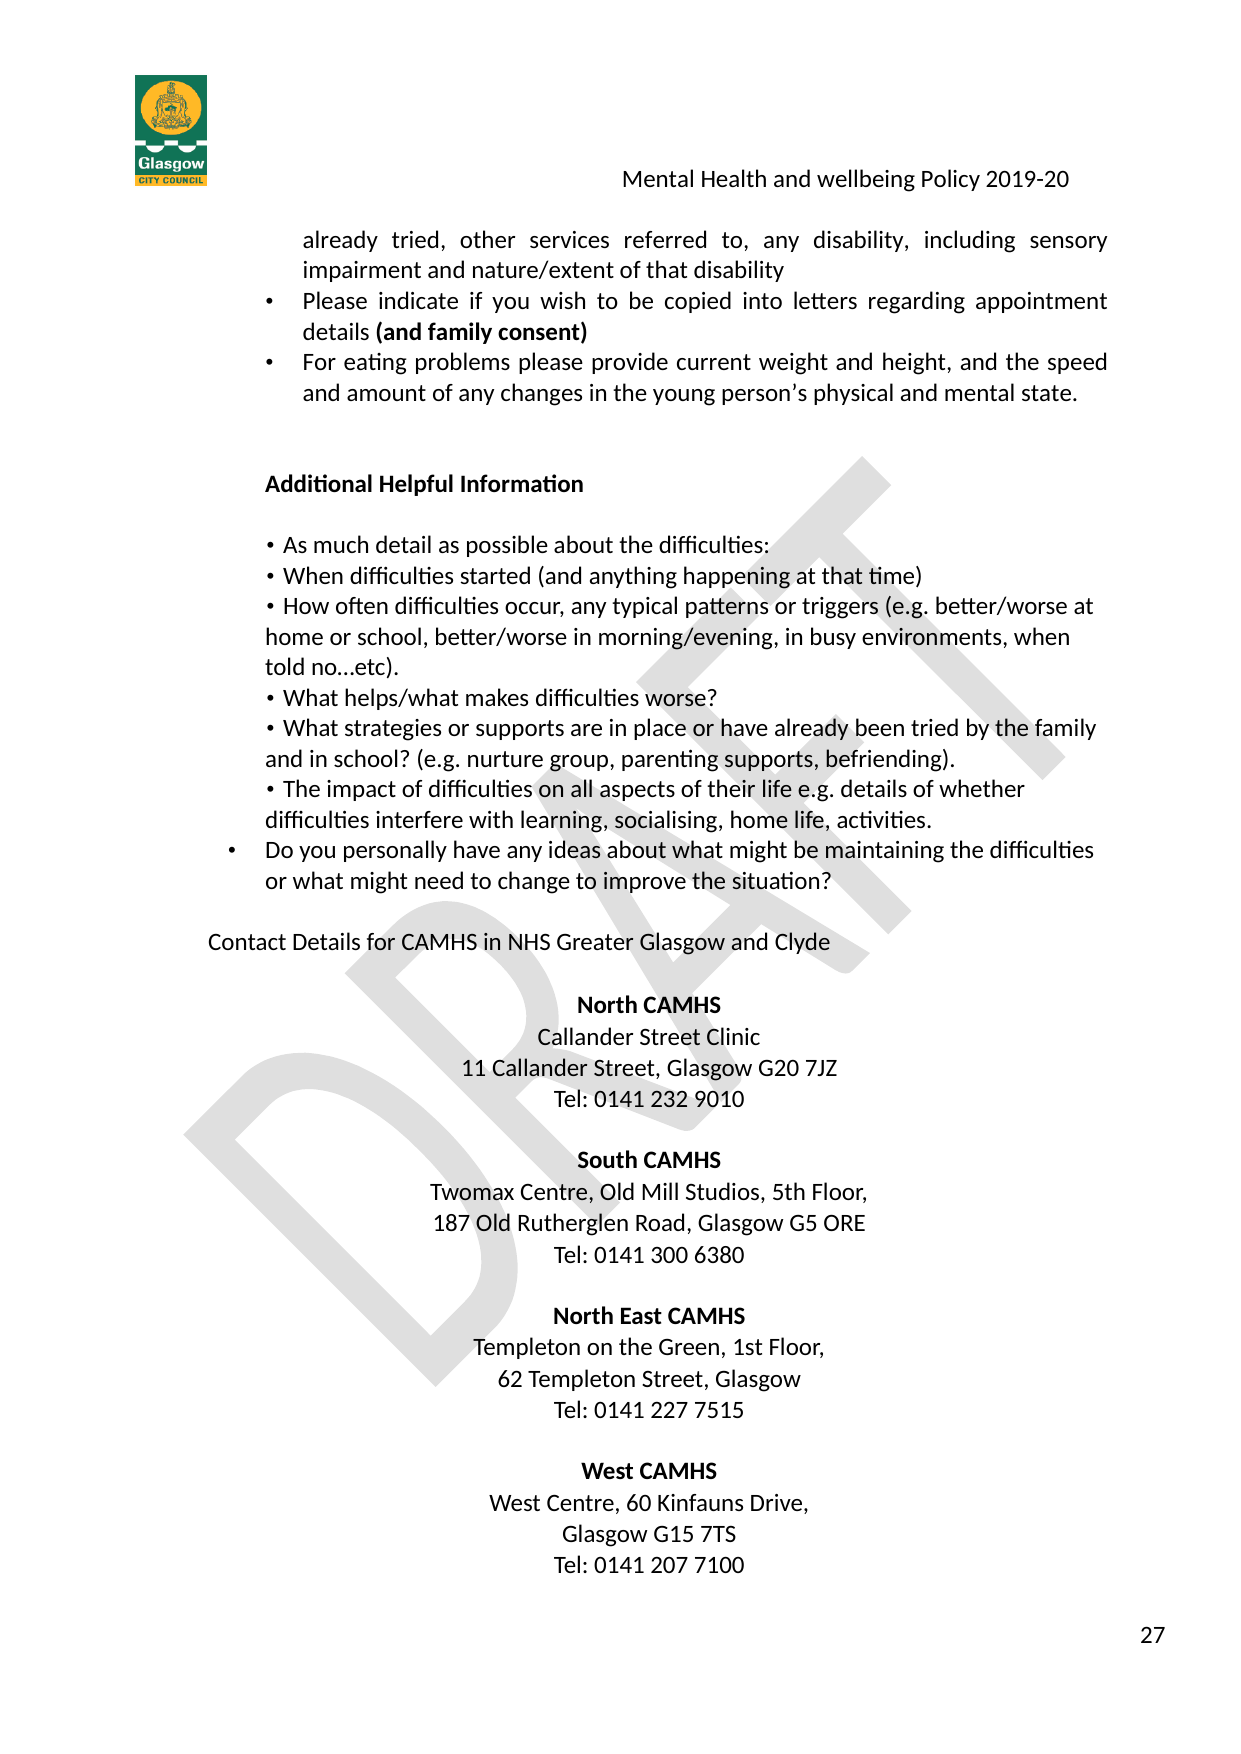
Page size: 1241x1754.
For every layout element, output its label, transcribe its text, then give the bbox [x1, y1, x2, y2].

text 62 Templeton Street, Glasgow [133, 1367, 1165, 1392]
list What helps/what makes difficulties worse? [265, 682, 1108, 712]
text West Centre, 60 Kinfauns Drive, [133, 1491, 1165, 1516]
text Contact Details for CAMHS in NHS Greater Glasgow and Clyde [208, 926, 1165, 957]
list When difficulties started (and anything happening at that time) [265, 560, 1108, 590]
list Please indicate if you wish to be copied into letters regarding appointment details (and family consent) [265, 285, 1109, 346]
text Tel: 0141 227 7515 [133, 1399, 1165, 1423]
picture [132, 73, 209, 188]
text Additional Helpful Information [265, 468, 1108, 499]
list Do you personally have any ideas about what might be maintaining the difficulties or what might need to change to improve the situation? [227, 834, 1108, 896]
text 187 Old Rutherglen Road, Glasgow G5 ORE [133, 1212, 1165, 1237]
text Tel: 0141 232 9010 [133, 1088, 1165, 1113]
text North East CAMHS [133, 1305, 1165, 1329]
text Glasgow G15 7TS [133, 1523, 1165, 1547]
list What strategies or supports are in place or have already been tried by the family and in school? (e.g. nurture group, parenting supports, befriending). [265, 712, 1108, 773]
list For eating problems please provide current weight and height, and the speed and amount of any changes in the young person’s physical and mental state. [265, 346, 1109, 407]
text North CAMHS [133, 994, 1165, 1018]
list As much detail as possible about the difficulties: [265, 529, 1108, 560]
text 11 Callander Street, Glasgow G20 7JZ [133, 1057, 1165, 1081]
text Templeton on the Green, 1st Floor, [133, 1336, 1165, 1361]
text Twomax Centre, Old Mill Studios, 5th Floor, [133, 1181, 1165, 1205]
text Callander Street Clinic [133, 1026, 1165, 1050]
list The impact of difficulties on all aspects of their life e.g. details of whether difficulties interfere with learning, socialising, home life, activities. [265, 773, 1108, 834]
text Tel: 0141 207 7100 [133, 1554, 1165, 1578]
text Tel: 0141 300 6380 [133, 1243, 1165, 1268]
list How often difficulties occur, any typical patterns or triggers (e.g. better/worse at home or school, better/worse in morning/evening, in busy environments, when told no…etc). [265, 590, 1108, 682]
text West CAMHS [133, 1460, 1165, 1484]
text South CAMHS [133, 1149, 1165, 1174]
